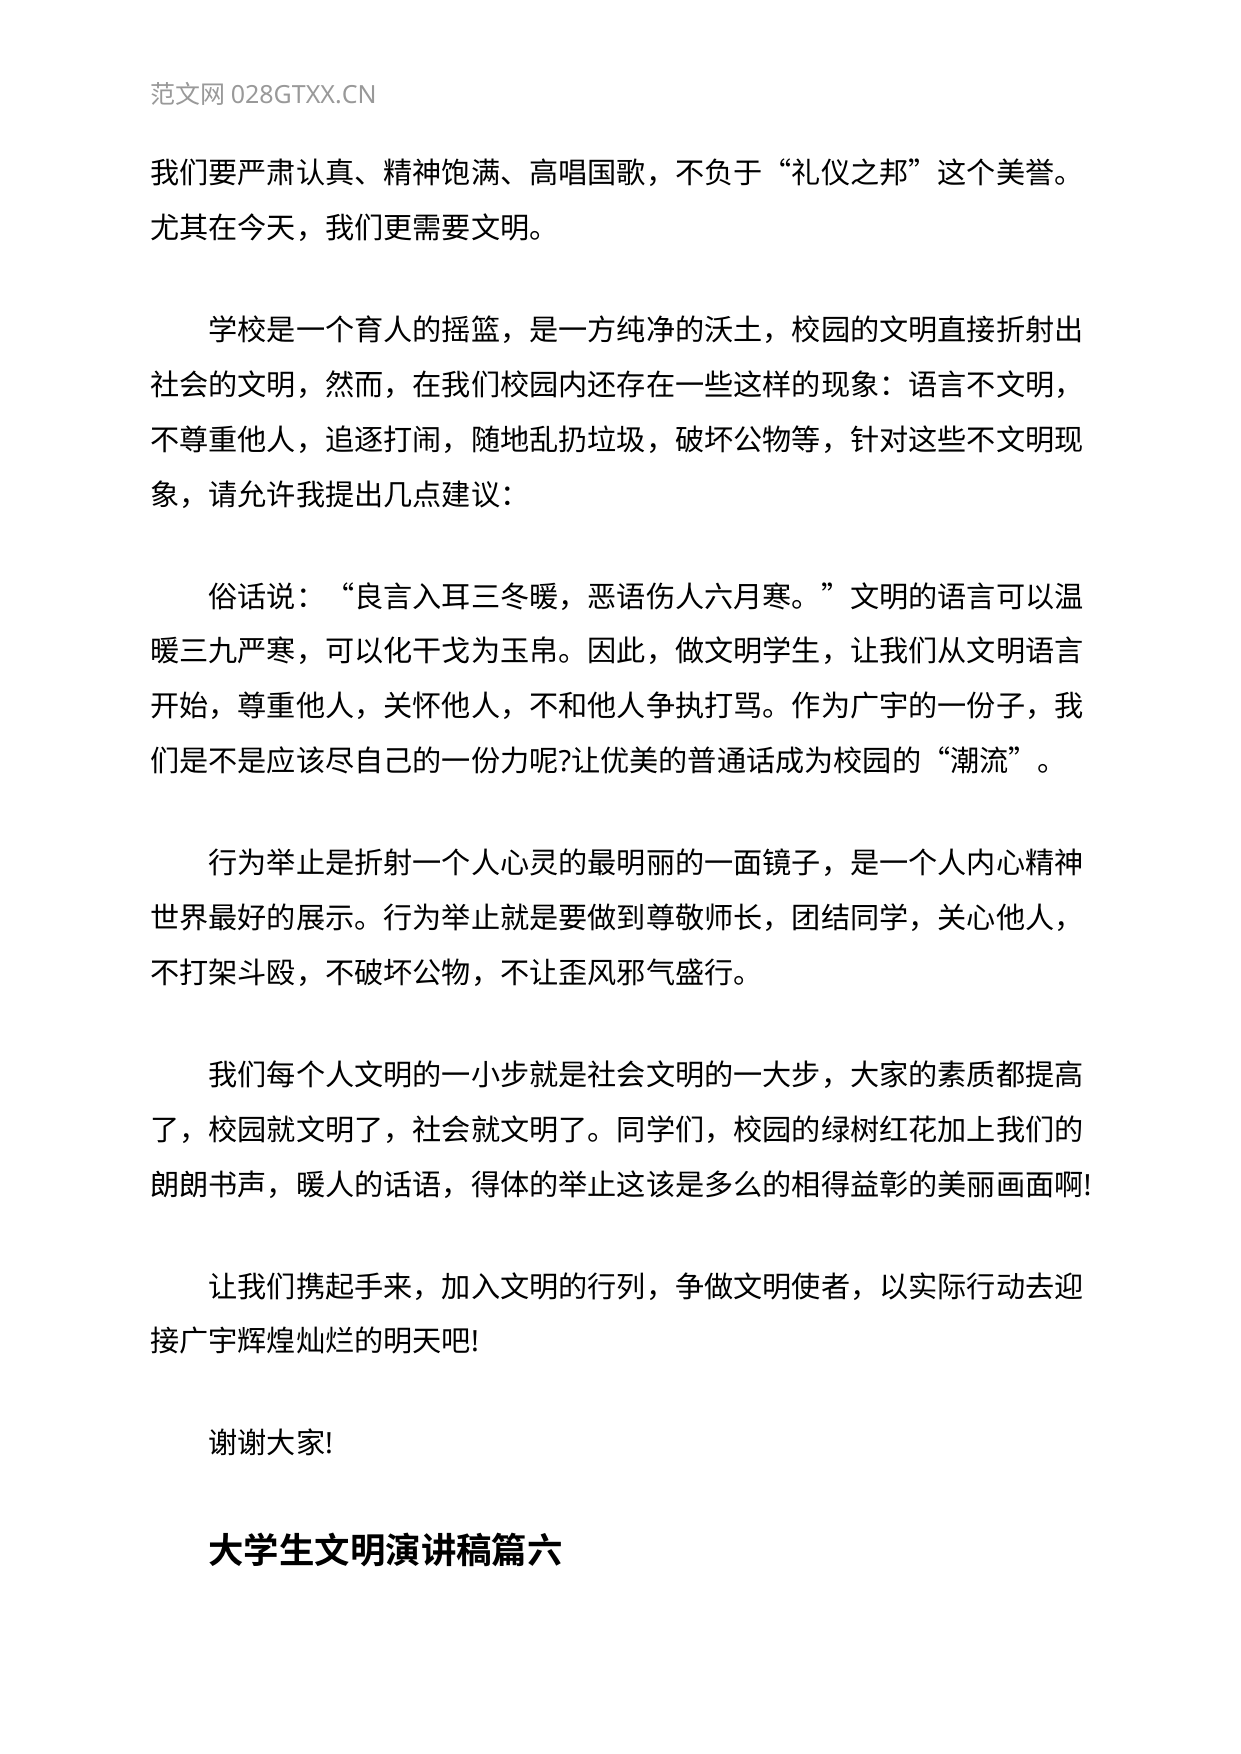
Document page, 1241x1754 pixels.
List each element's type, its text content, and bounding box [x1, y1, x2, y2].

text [150, 150, 1090, 247]
text 学校是一个育人的摇篮，是一方纯净的沃土，校园的文明直接折射出社会的文明，然而，在我们校园内还存在一些这样的现象：语言不文明，不尊重他人，追逐打闹，随地乱扔垃圾，破坏公物等，针对这些不文明现象，请允许我提出几点建议： [150, 307, 1090, 514]
text 大学生文明演讲稿篇六 [150, 1522, 1090, 1573]
text 行为举止是折射一个人心灵的最明丽的一面镜子，是一个人内心精神世界最好的展示。行为举止就是要做到尊敬师长，团结同学，关心他人，不打架斗殴，不破坏公物，不让歪风邪气盛行。 [150, 840, 1090, 992]
text 谢谢大家! [150, 1420, 1090, 1462]
text 让我们携起手来，加入文明的行列，争做文明使者，以实际行动去迎接广宇辉煌灿烂的明天吧! [150, 1263, 1090, 1360]
text 俗话说：“良言入耳三冬暖，恶语伤人六月寒。”文明的语言可以温暖三九严寒，可以化干戈为玉帛。因此，做文明学生，让我们从文明语言开始，尊重他人，关怀他人，不和他人争执打骂。作为广宇的一份子，我们是不是应该尽自己的一份力呢?让优美的普通话成为校园的“潮流”。 [150, 573, 1090, 780]
text 我们每个人文明的一小步就是社会文明的一大步，大家的素质都提高了，校园就文明了，社会就文明了。同学们，校园的绿树红花加上我们的朗朗书声，暖人的话语，得体的举止这该是多么的相得益彰的美丽画面啊! [150, 1051, 1090, 1203]
